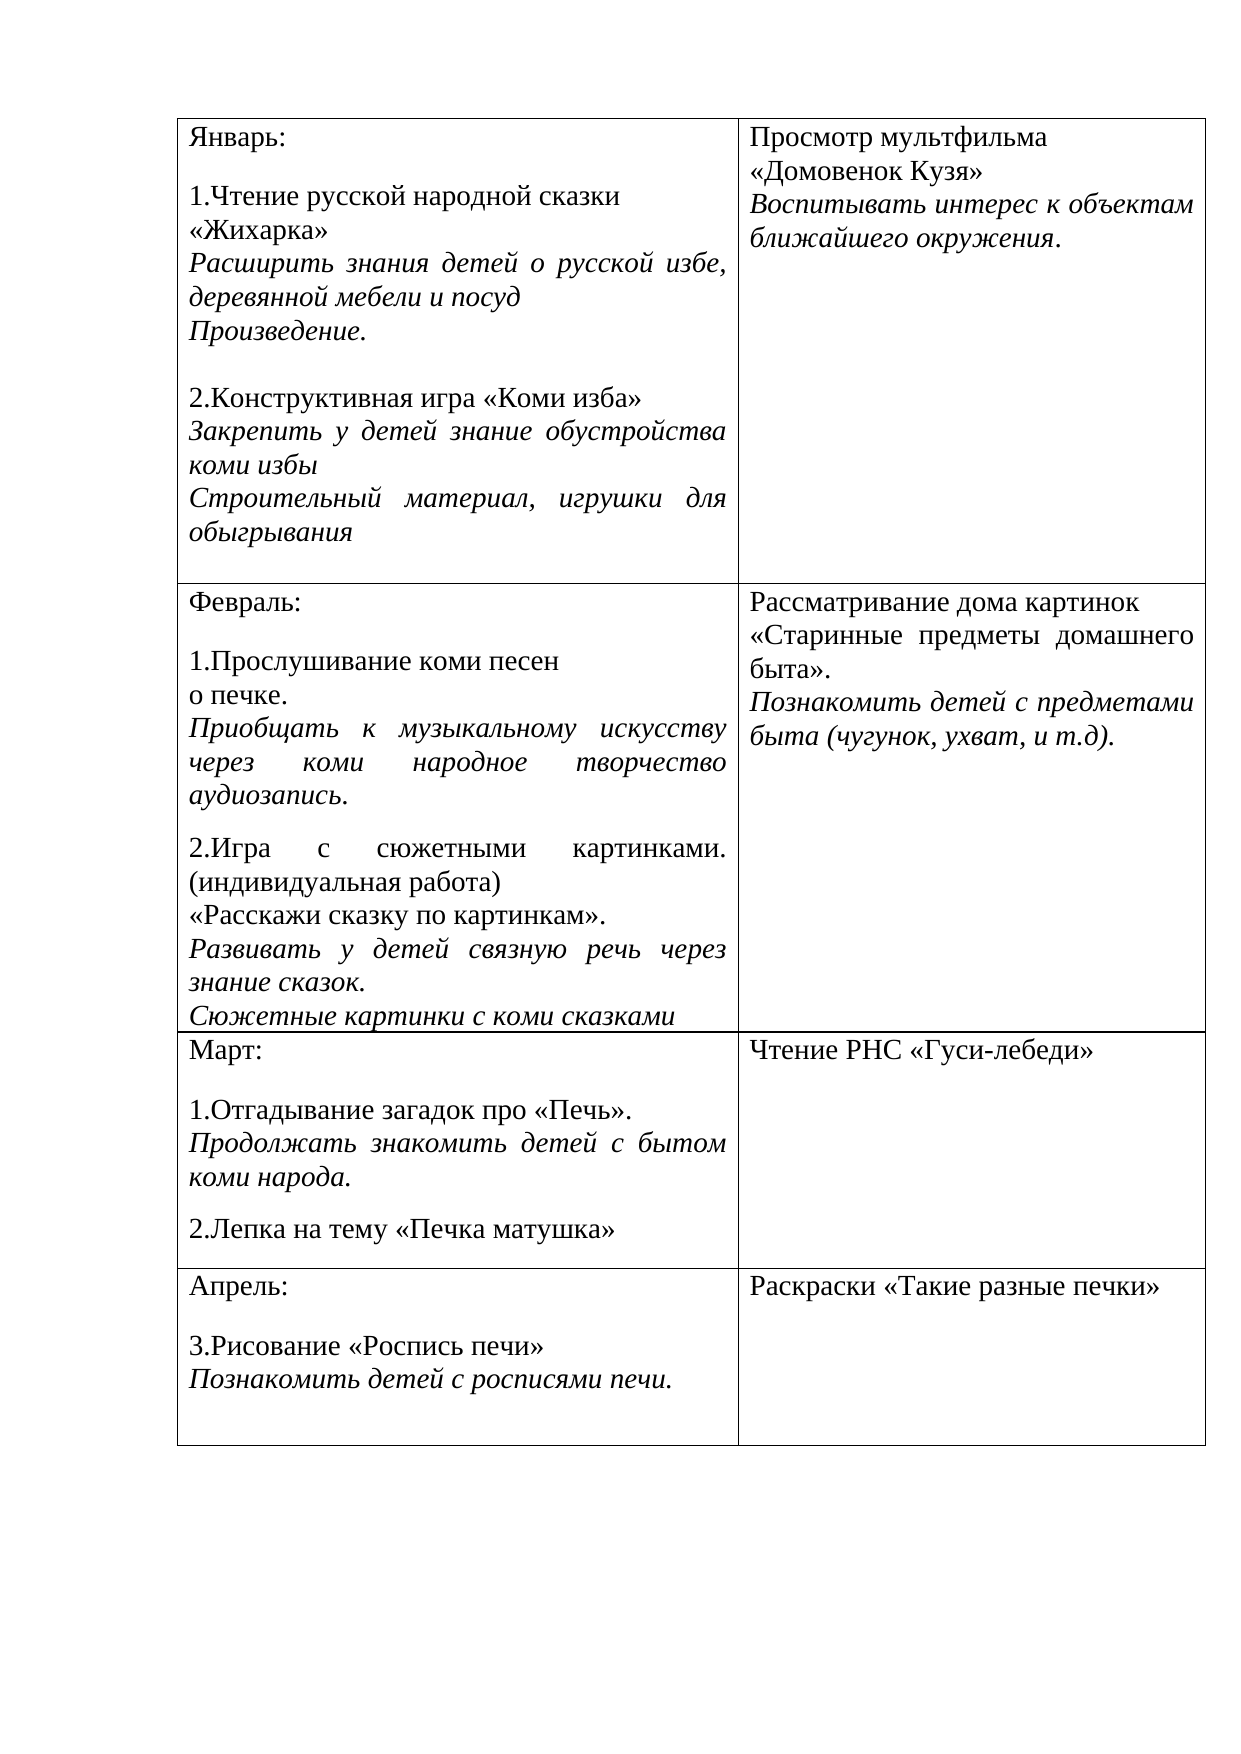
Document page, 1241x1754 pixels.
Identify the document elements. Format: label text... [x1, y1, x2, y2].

table_cell Апрель: 3.Рисование «Роспись печи» Познакомить детей с росписями печи. [178, 1269, 738, 1444]
table_cell Раскраски «Такие разные печки» [739, 1269, 1205, 1444]
table_cell Январь: 1.Чтение русской народной сказки «Жихарка» Расширить знания детей о русской избе, деревянной мебели и посуд Произведение. 2.Конструктивная игра «Коми изба» Закрепить у детей знание обустройства коми избы Строительный материал, игрушки для обыгрывания [178, 119, 738, 583]
table_cell Рассматривание дома картинок «Старинные предметы домашнего быта». Познакомить детей с предметами быта (чугунок, ухват, и т.д). [739, 584, 1205, 1031]
table_cell Март: 1.Отгадывание загадок про «Печь». Продолжать знакомить детей с бытом коми народа. 2.Лепка на тему «Печка матушка» [178, 1033, 738, 1267]
table_cell Февраль: 1.Прослушивание коми песен о печке. Приобщать к музыкальному искусству через коми народное творчество аудиозапись. 2.Игра с сюжетными картинками. (индивидуальная работа) «Расскажи сказку по картинкам». Развивать у детей связную речь через знание сказок. Сюжетные картинки с коми сказками [178, 584, 738, 1031]
table_cell Просмотр мультфильма «Домовенок Кузя» Воспитывать интерес к объектам ближайшего окружения. [739, 119, 1205, 583]
table_cell Чтение РНС «Гуси-лебеди» [739, 1033, 1205, 1267]
